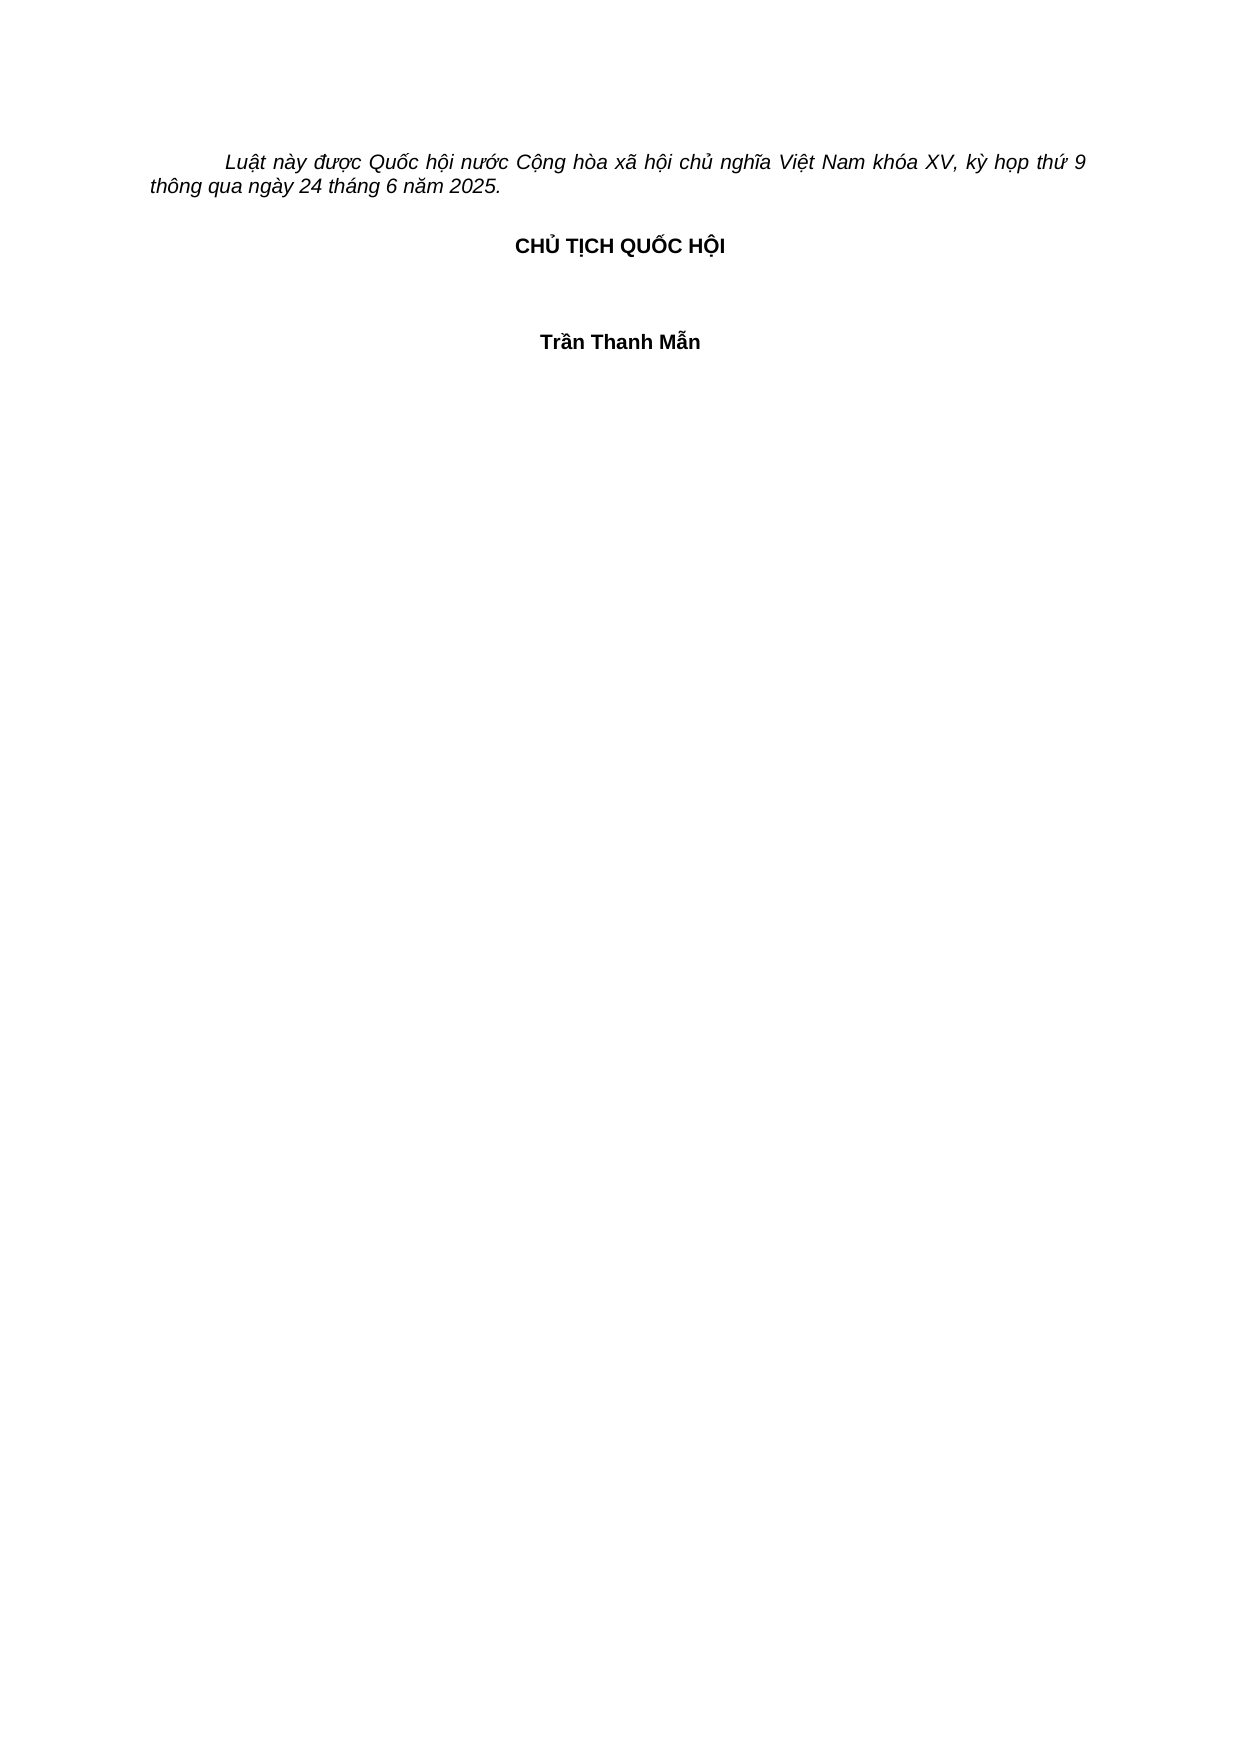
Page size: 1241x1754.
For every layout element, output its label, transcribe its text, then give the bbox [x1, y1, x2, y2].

text CHỦ TỊCH QUỐC HỘI [150, 234, 1090, 258]
text Luật này được Quốc hội nước Cộng hòa xã hội chủ nghĩa Việt Nam khóa XV, kỳ họp thứ 9 thông qua ngày 24 tháng 6 năm 2025. [150, 150, 1090, 198]
text Trần Thanh Mẫn [150, 330, 1090, 354]
